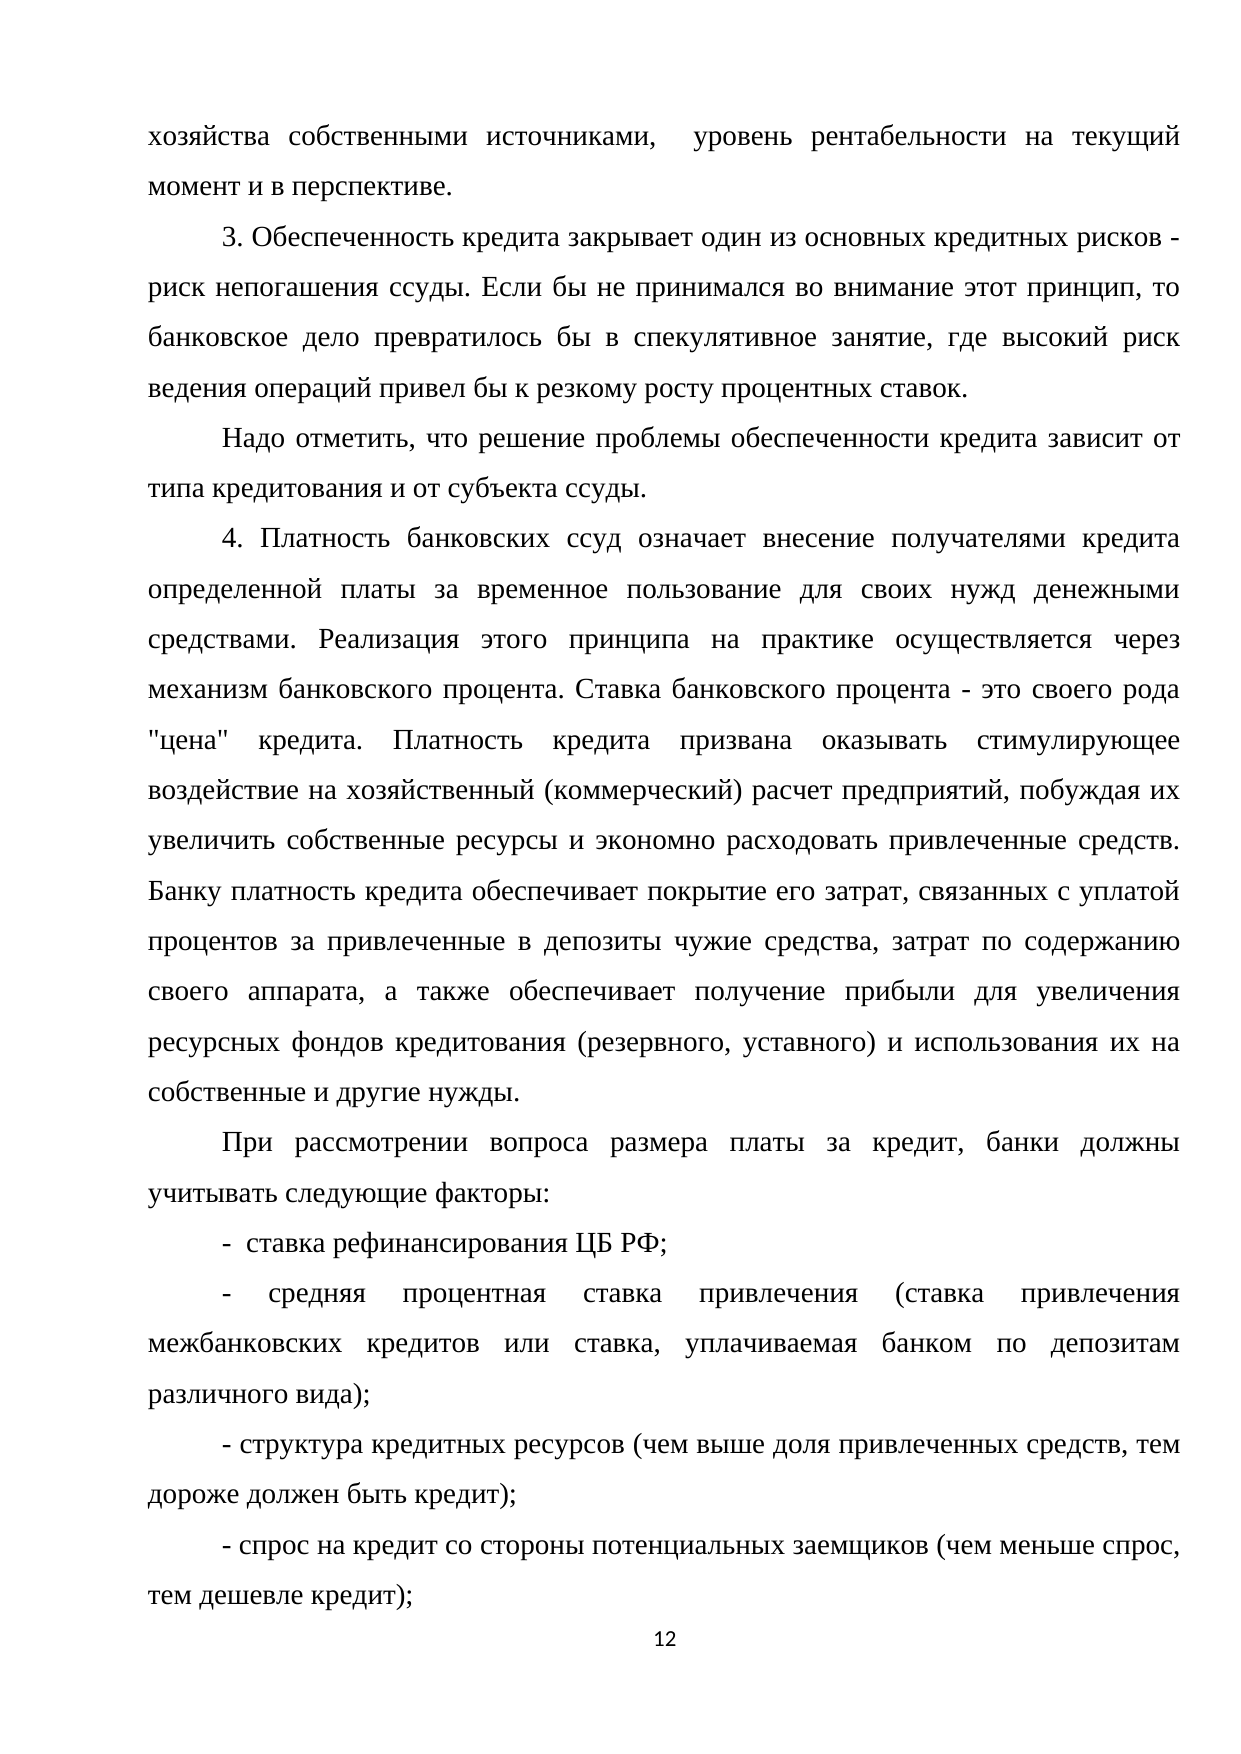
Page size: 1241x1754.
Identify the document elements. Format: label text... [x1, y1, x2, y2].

text - средняя процентная ставка привлечения (ставка привлечения межбанковских кредитов или ставка, уплачиваемая банком по депозитам различного вида); [148, 1275, 1181, 1409]
text 4. Платность банковских ссуд означает внесение получателями кредита определенной платы за временное пользование для своих нужд денежными средствами. Реализация этого принципа на практике осуществляется через механизм банковского процента. Ставка банковского процента - это своего рода "цена" кредита. Платность кредита призвана оказывать стимулирующее воздействие на хозяйственный (коммерческий) расчет предприятий, побуждая их увеличить собственные ресурсы и экономно расходовать привлеченные средств. Банку платность кредита обеспечивает покрытие его затрат, связанных с уплатой процентов за привлеченные в депозиты чужие средства, затрат по содержанию своего аппарата, а также обеспечивает получение прибыли для увеличения ресурсных фондов кредитования (резервного, уставного) и использования их на собственные и другие нужды. [148, 521, 1181, 1108]
text - спрос на кредит со стороны потенциальных заемщиков (чем меньше спрос, тем дешевле кредит); [148, 1527, 1181, 1611]
text 3. Обеспеченность кредита закрывает один из основных кредитных рисков - риск непогашения ссуды. Если бы не принимался во внимание этот принцип, то банковское дело превратилось бы в спекулятивное занятие, где высокий риск ведения операций привел бы к резкому росту процентных ставок. [148, 219, 1181, 403]
text - структура кредитных ресурсов (чем выше доля привлеченных средств, тем дороже должен быть кредит); [148, 1426, 1181, 1510]
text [148, 118, 1181, 202]
text - ставка рефинансирования ЦБ РФ; [148, 1225, 1181, 1258]
text При рассмотрении вопроса размера платы за кредит, банки должны учитывать следующие факторы: [148, 1124, 1181, 1208]
text Надо отметить, что решение проблемы обеспеченности кредита зависит от типа кредитования и от субъекта ссуды. [148, 420, 1181, 504]
